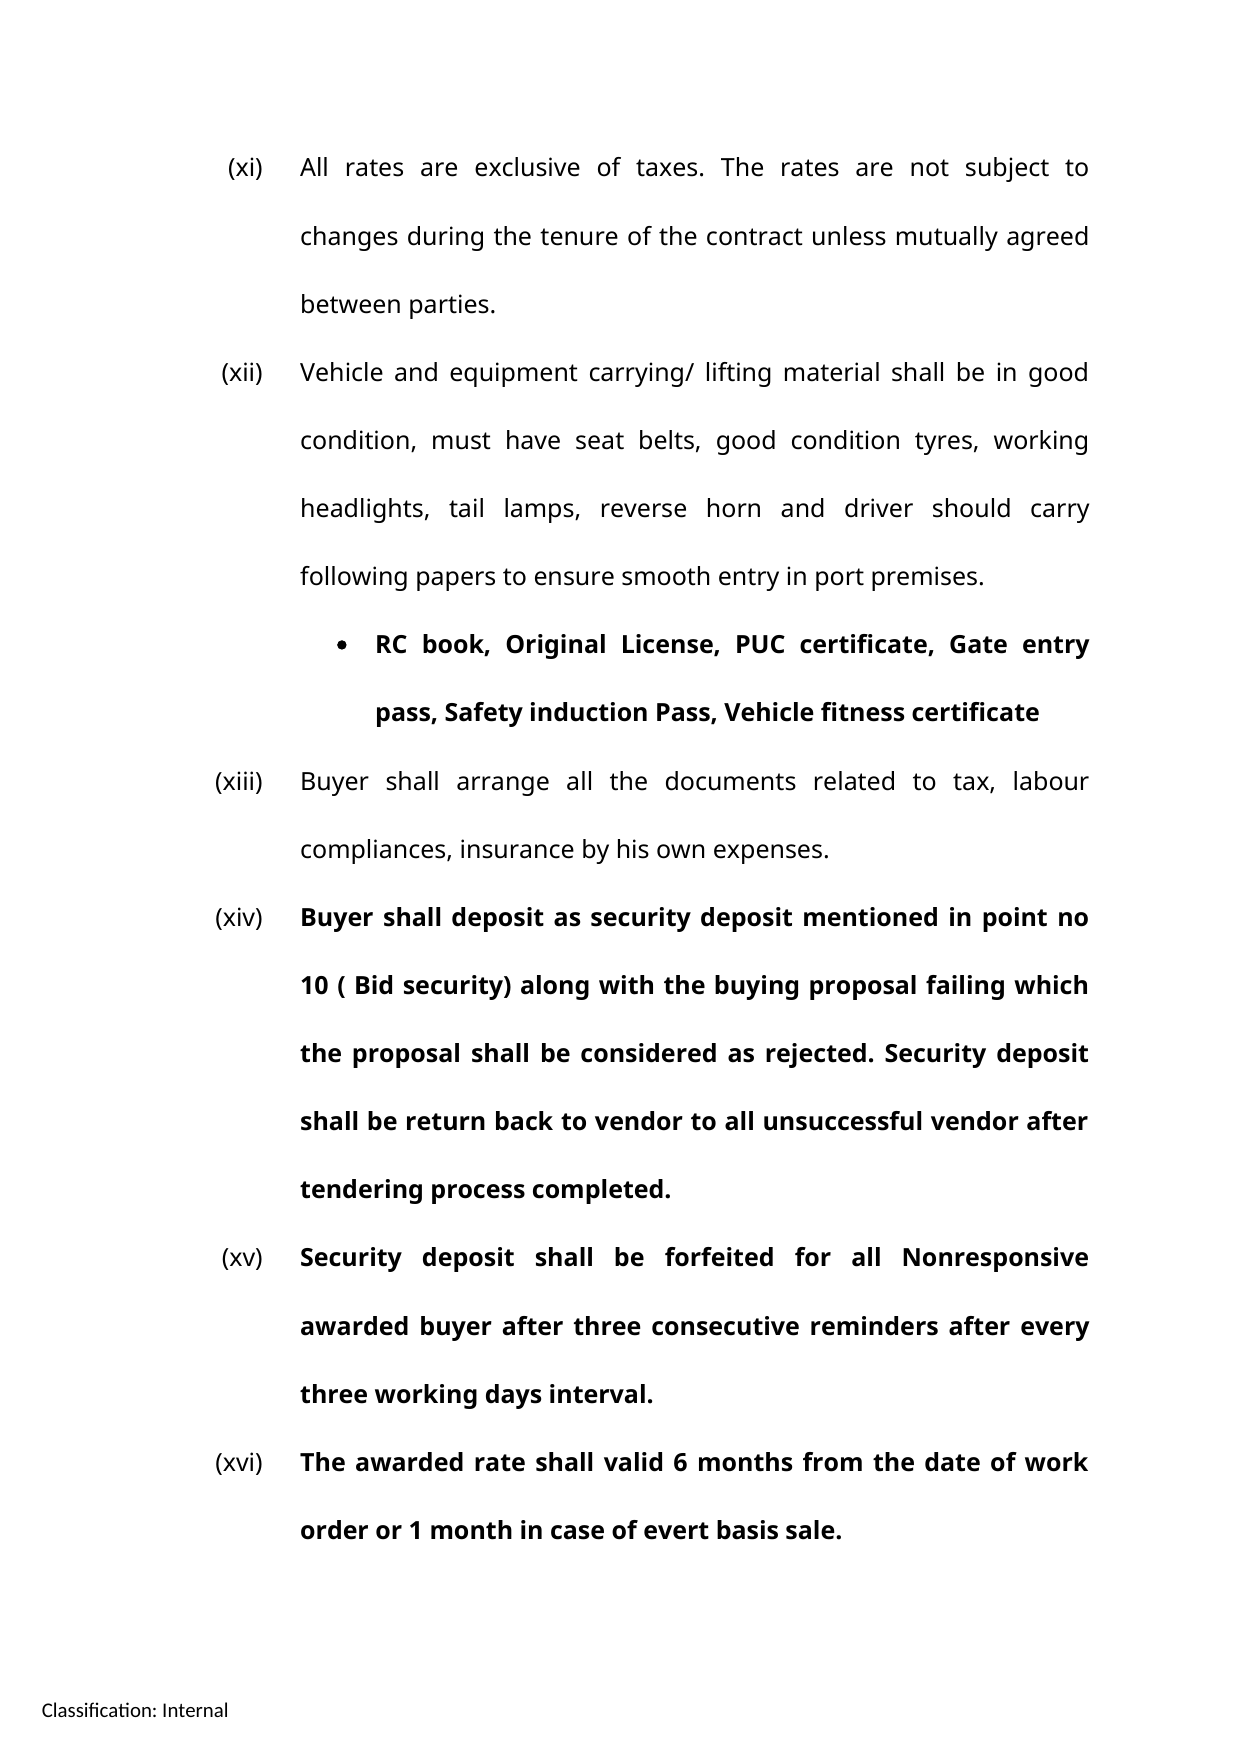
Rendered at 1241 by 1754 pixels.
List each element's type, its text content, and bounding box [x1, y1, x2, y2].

list The awarded rate shall valid 6 months from the date of work order or 1 month in case of evert basis sale. [262, 1444, 1090, 1547]
list Security deposit shall be forfeited for all Nonresponsive awarded buyer after three consecutive reminders after every three working days interval. [262, 1240, 1090, 1410]
list RC book, Original License, PUC certificate, Gate entry pass, Safety induction Pass, Vehicle fitness certificate [337, 627, 1090, 729]
list All rates are exclusive of taxes. The rates are not subject to changes during the tenure of the contract unless mutually agreed between parties. [262, 150, 1090, 320]
list Buyer shall deposit as security deposit mentioned in point no 10 ( Bid security) along with the buying proposal failing which the proposal shall be considered as rejected. Security deposit shall be return back to vendor to all unsuccessful vendor after tendering process completed. [262, 899, 1090, 1206]
list Buyer shall arrange all the documents related to tax, labour compliances, insurance by his own expenses. [262, 763, 1090, 865]
list Vehicle and equipment carrying/ lifting material shall be in good condition, must have seat belts, good condition tyres, working headlights, tail lamps, reverse horn and driver should carry following papers to ensure smooth entry in port premises. [262, 354, 1090, 593]
